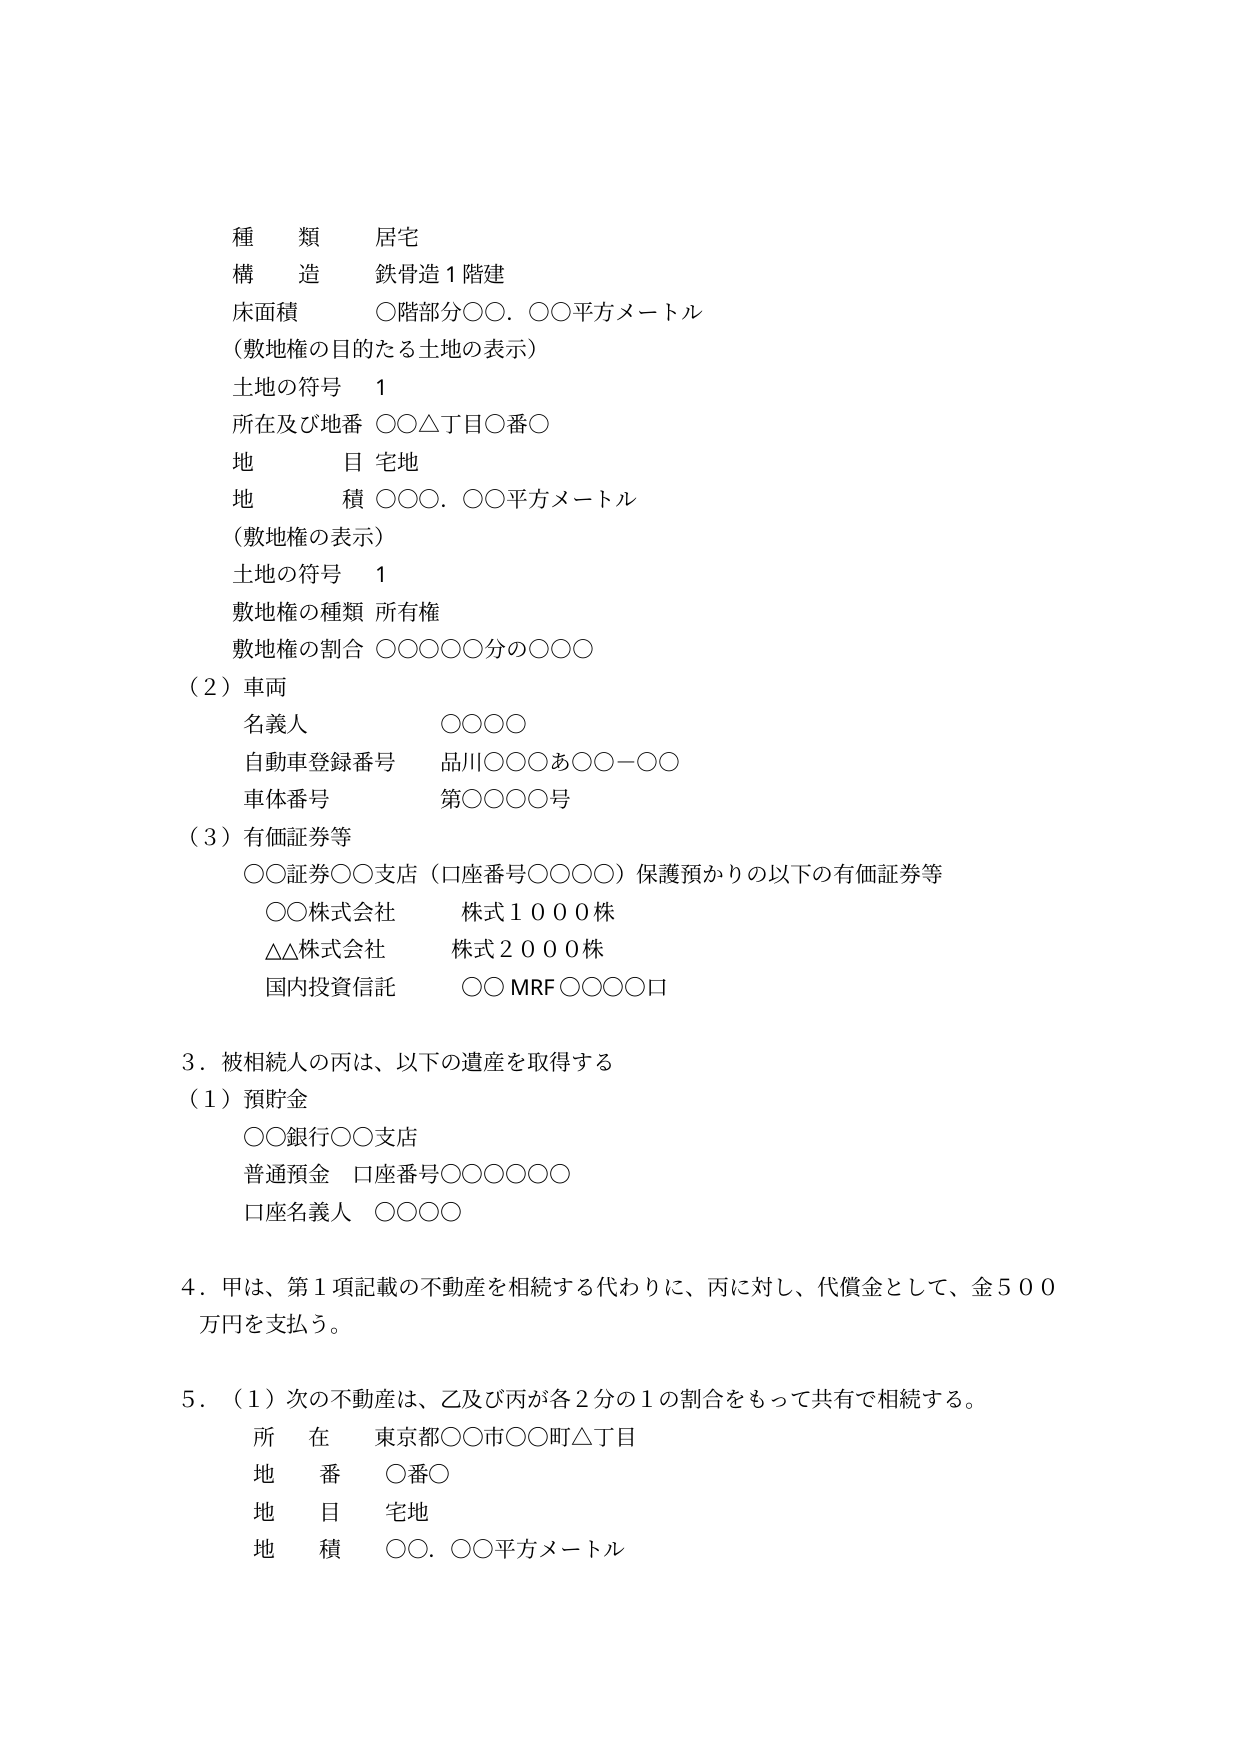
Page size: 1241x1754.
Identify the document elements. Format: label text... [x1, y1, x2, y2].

text 所 在 東京都〇〇市〇〇町△丁目 地 番 〇番〇 [254, 1417, 1063, 1492]
text 〇〇銀行〇〇支店 普通預金 口座番号〇〇〇〇〇〇 口座名義人 〇〇〇〇 [243, 1117, 1063, 1229]
text 地 目 宅地 [254, 1492, 1063, 1529]
text 自動車登録番号 品川○○○あ○○－○○ [177, 742, 1063, 779]
text 〇〇証券〇〇支店（口座番号〇〇〇〇）保護預かりの以下の有価証券等 [177, 854, 1063, 892]
text 名義人 ○○○○ [177, 704, 1063, 742]
text 地 積 ○○．○○平方メートル [254, 1529, 1063, 1567]
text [177, 217, 1063, 329]
text ３．被相続人の丙は、以下の遺産を取得する [177, 1042, 1063, 1079]
text 〇〇株式会社 株式１０００株 △△株式会社 株式２０００株 国内投資信託 〇〇MRF〇〇〇〇口 [265, 892, 1063, 1004]
text 車体番号 第○○○○号 [177, 779, 1063, 817]
text ５．（１）次の不動産は、乙及び丙が各２分の１の割合をもって共有で相続する。 [177, 1379, 1063, 1417]
text （３）有価証券等 [177, 817, 1063, 854]
text ４．甲は、第１項記載の不動産を相続する代わりに、丙に対し、代償金として、金５００万円を支払う。 [177, 1267, 1063, 1342]
text （敷地権の目的たる土地の表示） 土地の符号 1 所在及び地番 ○○△丁目○番○ 地 目 宅地 地 積 ○○○．○○平方メートル （敷地権の表示） 土地の符号 1 敷地権の種類 所有権 敷地権の割合 ○○○○○分の○○○ （２）車両 [177, 329, 1063, 704]
text （１）預貯金 [177, 1079, 1063, 1117]
